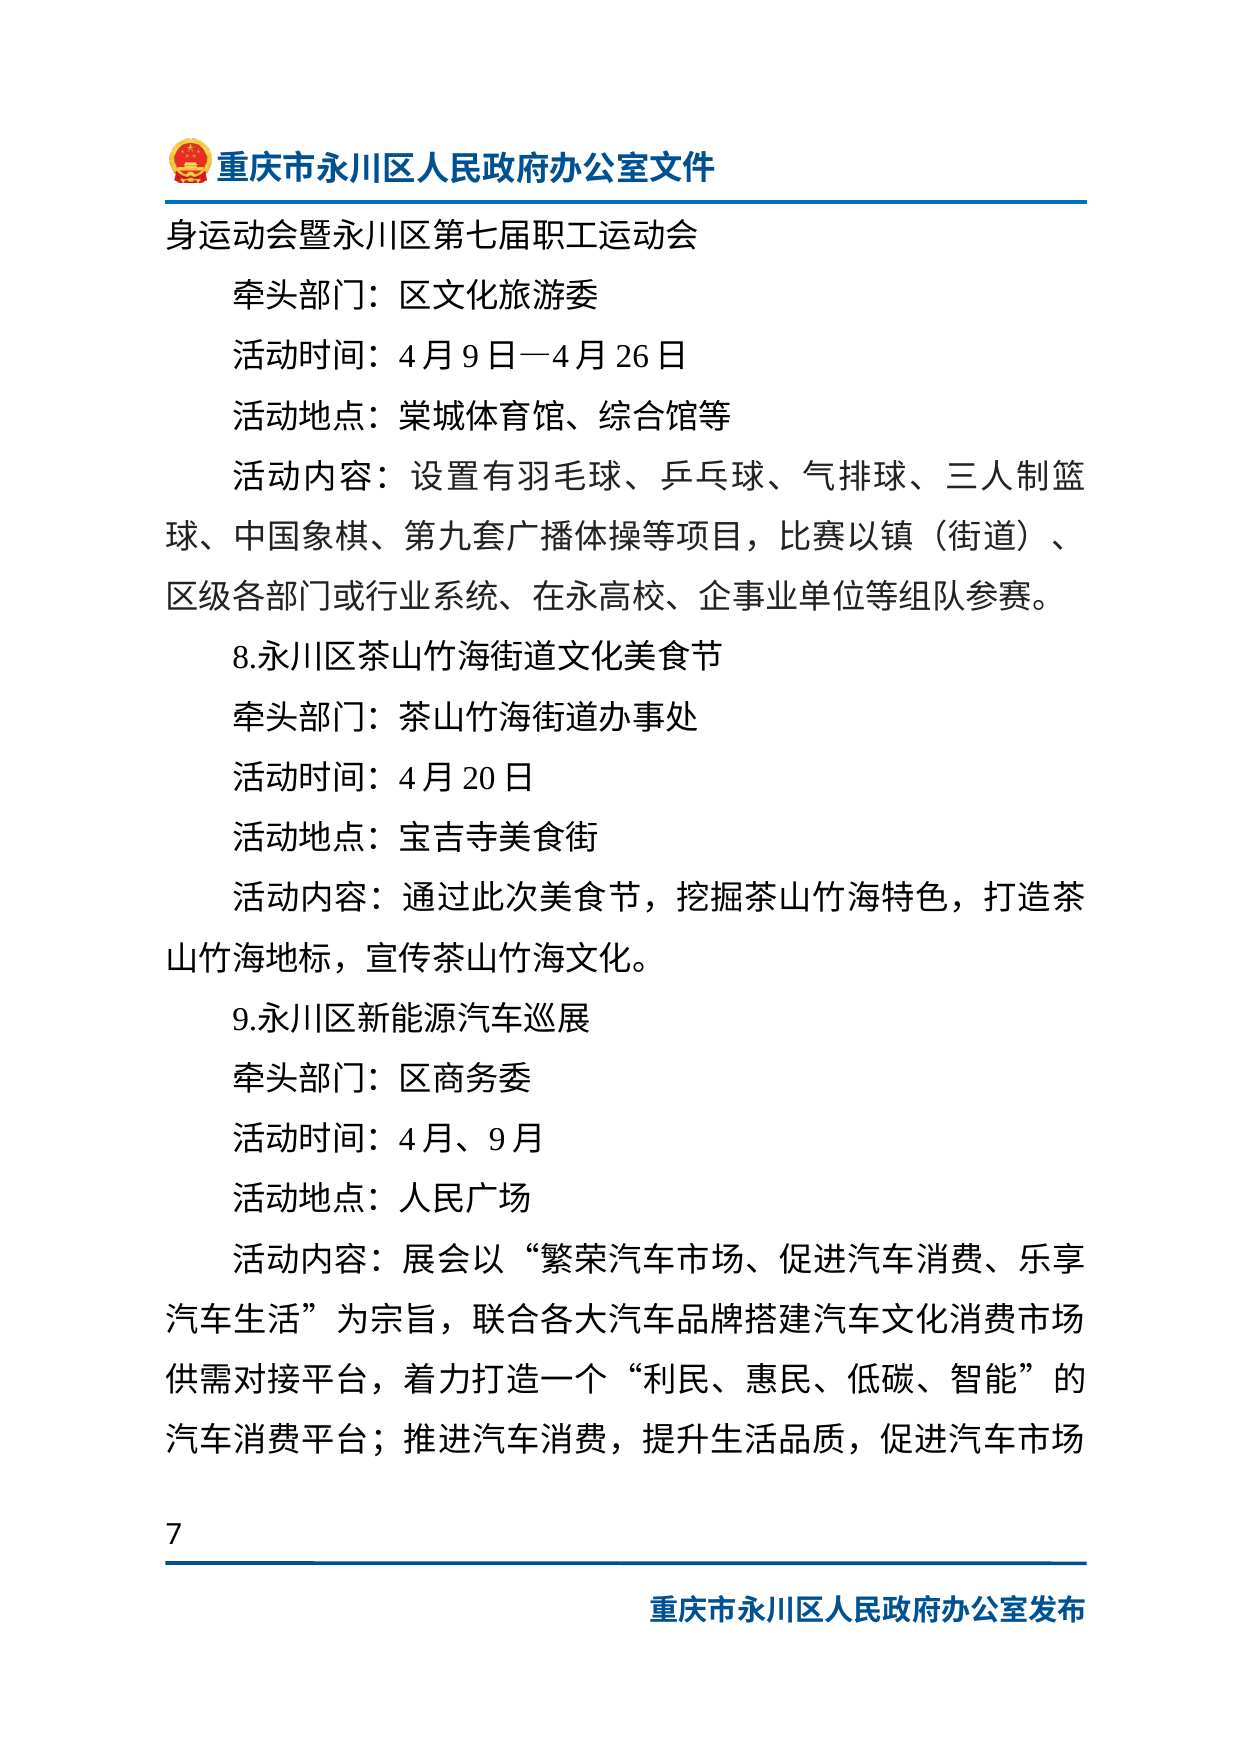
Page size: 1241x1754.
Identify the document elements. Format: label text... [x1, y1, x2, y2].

text 活动地点：人民广场 [165, 1172, 1087, 1220]
text 活动时间：4月9日—4月26日 [165, 329, 1087, 377]
text 8.永川区茶山竹海街道文化美食节 [165, 630, 1087, 678]
text 牵头部门：区商务委 [165, 1052, 1087, 1100]
text 活动内容：通过此次美食节，挖掘茶山竹海特色，打造茶山竹海地标，宣传茶山竹海文化。 [165, 871, 1087, 979]
text 7.第二届体旅文化节—永川区全民健身月暨第五届全民健身运动会暨永川区第七届职工运动会 [165, 209, 1087, 257]
picture [165, 136, 216, 187]
text 活动地点：宝吉寺美食街 [165, 811, 1087, 859]
text 活动内容：设置有羽毛球、乒乓球、气排球、三人制篮球、中国象棋、第九套广播体操等项目，比赛以镇（街道）、区级各部门或行业系统、在永高校、企事业单位等组队参赛。 [165, 558, 1087, 618]
text 活动时间：4月20日 [165, 751, 1087, 799]
text 牵头部门：茶山竹海街道办事处 [165, 690, 1087, 739]
text 活动时间：4月、9月 [165, 1112, 1087, 1160]
text 牵头部门：区文化旅游委 [165, 269, 1087, 317]
text 9.永川区新能源汽车巡展 [165, 991, 1087, 1040]
text 活动内容：展会以“繁荣汽车市场、促进汽车消费、乐享汽车生活”为宗旨，联合各大汽车品牌搭建汽车文化消费市场供需对接平台，着力打造一个“利民、惠民、低碳、智能”的汽车消费平台；推进汽车消费，提升生活品质，促进汽车市场规模发展，营造多元化、科技化的汽车文化体验。 [165, 1232, 1087, 1461]
text 活动内容：设置有羽毛球、乒乓球、气排球、三人制篮球、中国象棋、第九套广播体操等项目，比赛以镇（街道）、区级各部门或行业系统、在永高校、企事业单位等组队参赛。 [165, 449, 1087, 510]
text 活动地点：棠城体育馆、综合馆等 [165, 389, 1087, 438]
